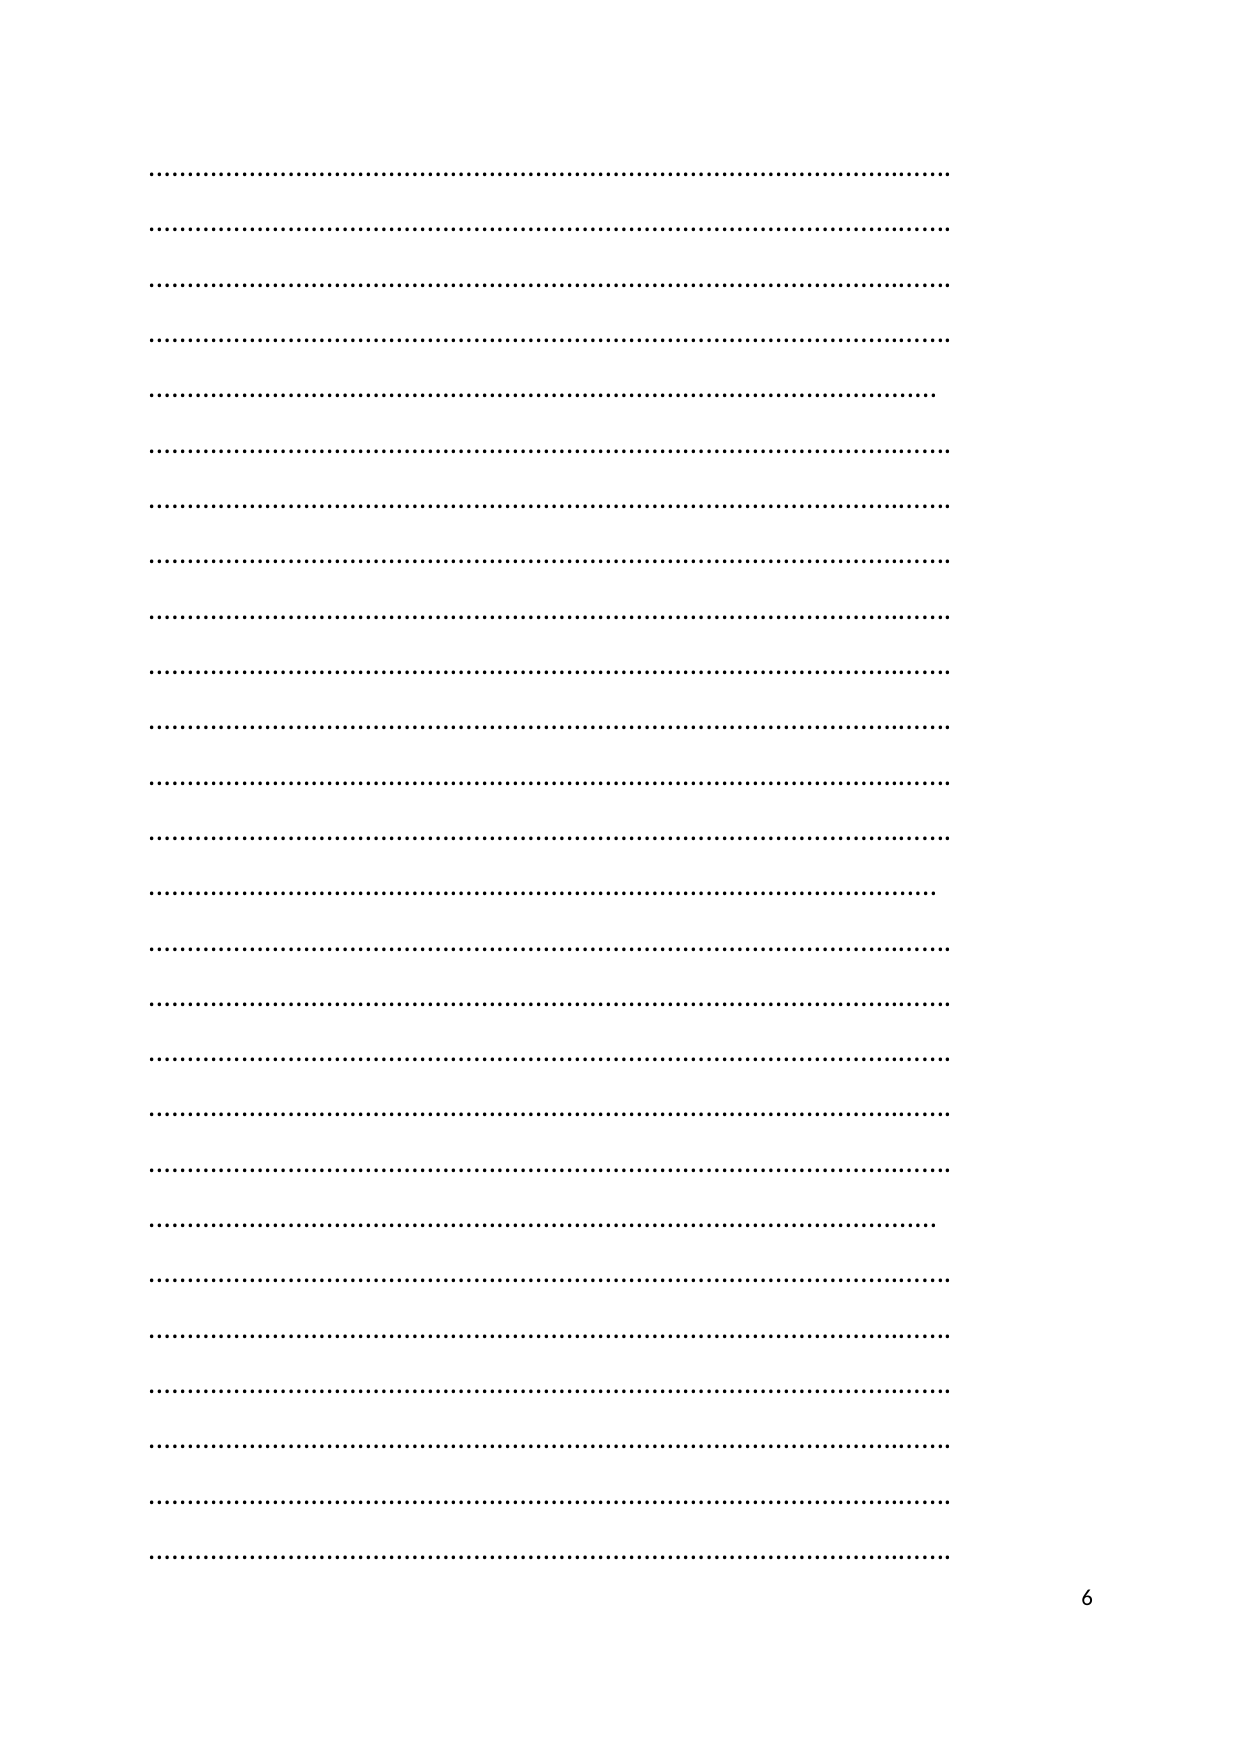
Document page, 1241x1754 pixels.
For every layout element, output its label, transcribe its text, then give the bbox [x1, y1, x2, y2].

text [148, 148, 1093, 184]
text …………………………………………………………………………………….……. [148, 479, 1093, 516]
text …………………………………………………………………………………….……. [148, 1530, 1093, 1567]
text …………………………………………………………………………………….……. [148, 645, 1093, 682]
text …………………………………………………………………………………….……. [148, 1143, 1093, 1180]
text …………………………………………………………………………………….……. [148, 258, 1093, 295]
text …………………………………………………………………………………….……. [148, 1033, 1093, 1069]
text …………………………………………………………………………………….……. [148, 811, 1093, 848]
text …………………………………………………………………………………….……. [148, 756, 1093, 793]
text …………………………………………………………………………………….……. [148, 313, 1093, 350]
text …………………………………………………………………………………….……. [148, 701, 1093, 738]
text …………………………………………………………………………………….……. [148, 1475, 1093, 1512]
text …………………………………………………………………………………….……. [148, 1088, 1093, 1125]
text …………………………………………………………………………………….……. [148, 1309, 1093, 1346]
text …………………………………………………………………………………….……. [148, 922, 1093, 959]
text …………………………………………………………………………………….……. [148, 1364, 1093, 1401]
text …………………………………………………………………………………….……. [148, 1254, 1093, 1291]
text …………………………………………………………………………………….……. [148, 203, 1093, 240]
text …………………………………………………………………………………….……. [148, 1420, 1093, 1457]
text …………………………………………………………………………………….……. [148, 535, 1093, 572]
text ………………………………………………………………………………………… [148, 369, 1093, 406]
text ………………………………………………………………………………………… [148, 867, 1093, 903]
text ………………………………………………………………………………………… [148, 1198, 1093, 1235]
text …………………………………………………………………………………….……. [148, 590, 1093, 627]
text …………………………………………………………………………………….……. [148, 424, 1093, 461]
text …………………………………………………………………………………….……. [148, 977, 1093, 1014]
